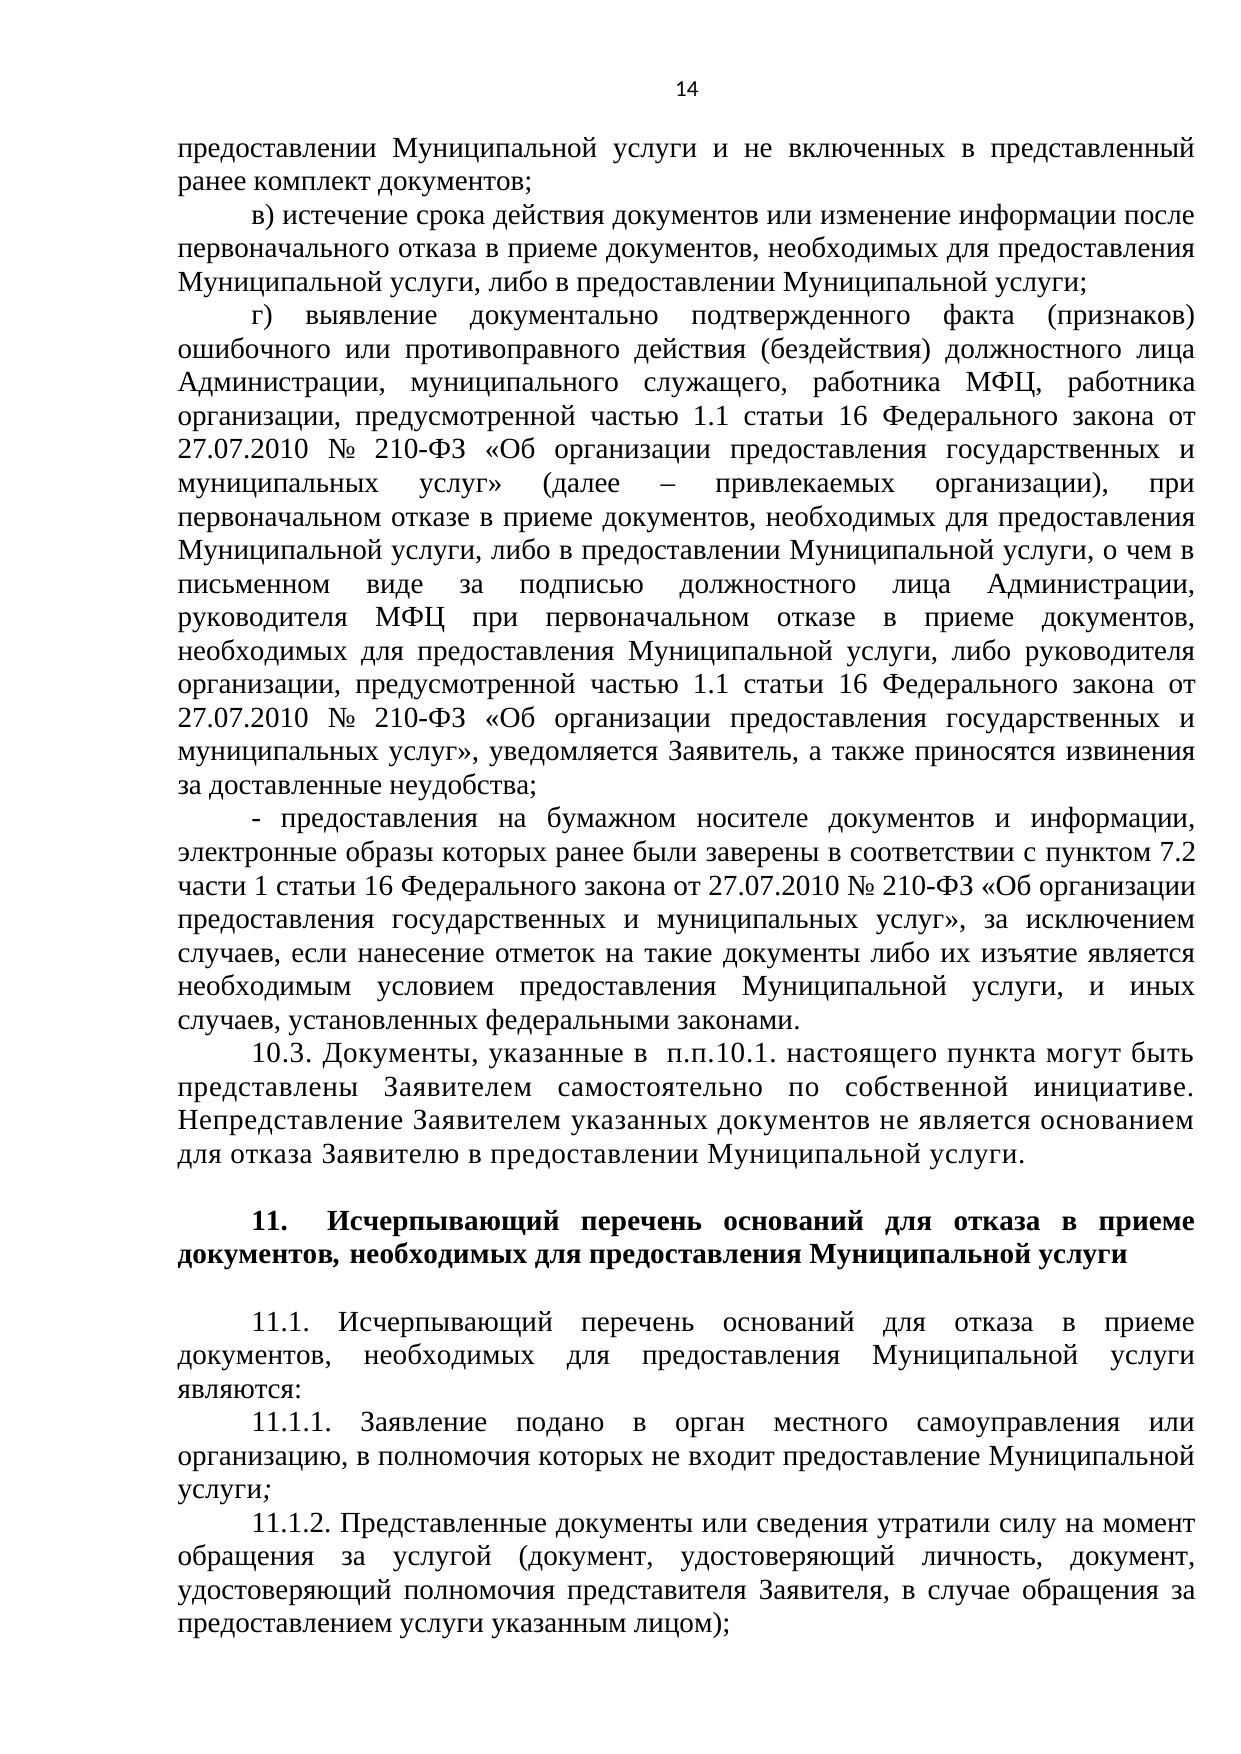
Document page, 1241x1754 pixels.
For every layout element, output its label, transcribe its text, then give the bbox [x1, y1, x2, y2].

text - предоставления на бумажном носителе документов и информации, электронные образы которых ранее были заверены в соответствии с пунктом 7.2 части 1 статьи 16 Федерального закона от 27.07.2010 № 210-ФЗ «Об организации предоставления государственных и муниципальных услуг», за исключением случаев, если нанесение отметок на такие документы либо их изъятие является необходимым условием предоставления Муниципальной услуги, и иных случаев, установленных федеральными законами. [177, 801, 1196, 1035]
text в) истечение срока действия документов или изменение информации после первоначального отказа в приеме документов, необходимых для предоставления Муниципальной услуги, либо в предоставлении Муниципальной услуги; [177, 197, 1196, 297]
text 11.1.1. Заявление подано в орган местного самоуправления или организацию, в полномочия которых не входит предоставление Муниципальной услуги; [177, 1404, 1196, 1505]
text 11.1. Исчерпывающий перечень оснований для отказа в приеме документов, необходимых для предоставления Муниципальной услуги являются: [177, 1304, 1196, 1404]
text 10.3. Документы, указанные в п.п.10.1. настоящего пункта могут быть представлены Заявителем самостоятельно по собственной инициативе. Непредставление Заявителем указанных документов не является основанием для отказа Заявителю в предоставлении Муниципальной услуги. [177, 1035, 1196, 1169]
list Исчерпывающий перечень оснований для отказа в приеме документов, необходимых для предоставления Муниципальной услуги [177, 1203, 1196, 1270]
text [177, 130, 1196, 197]
text г) выявление документально подтвержденного факта (признаков) ошибочного или противоправного действия (бездействия) должностного лица Администрации, муниципального служащего, работника МФЦ, работника организации, предусмотренной частью 1.1 статьи 16 Федерального закона от 27.07.2010 № 210-ФЗ «Об организации предоставления государственных и муниципальных услуг» (далее – привлекаемых организации), при первоначальном отказе в приеме документов, необходимых для предоставления Муниципальной услуги, либо в предоставлении Муниципальной услуги, о чем в письменном виде за подписью должностного лица Администрации, руководителя МФЦ при первоначальном отказе в приеме документов, необходимых для предоставления Муниципальной услуги, либо руководителя организации, предусмотренной частью 1.1 статьи 16 Федерального закона от 27.07.2010 № 210-ФЗ «Об организации предоставления государственных и муниципальных услуг», уведомляется Заявитель, а также приносятся извинения за доставленные неудобства; [177, 297, 1196, 801]
text 11.1.2. Представленные документы или сведения утратили силу на момент обращения за услугой (документ, удостоверяющий личность, документ, удостоверяющий полномочия представителя Заявителя, в случае обращения за предоставлением услуги указанным лицом); [177, 1505, 1196, 1639]
